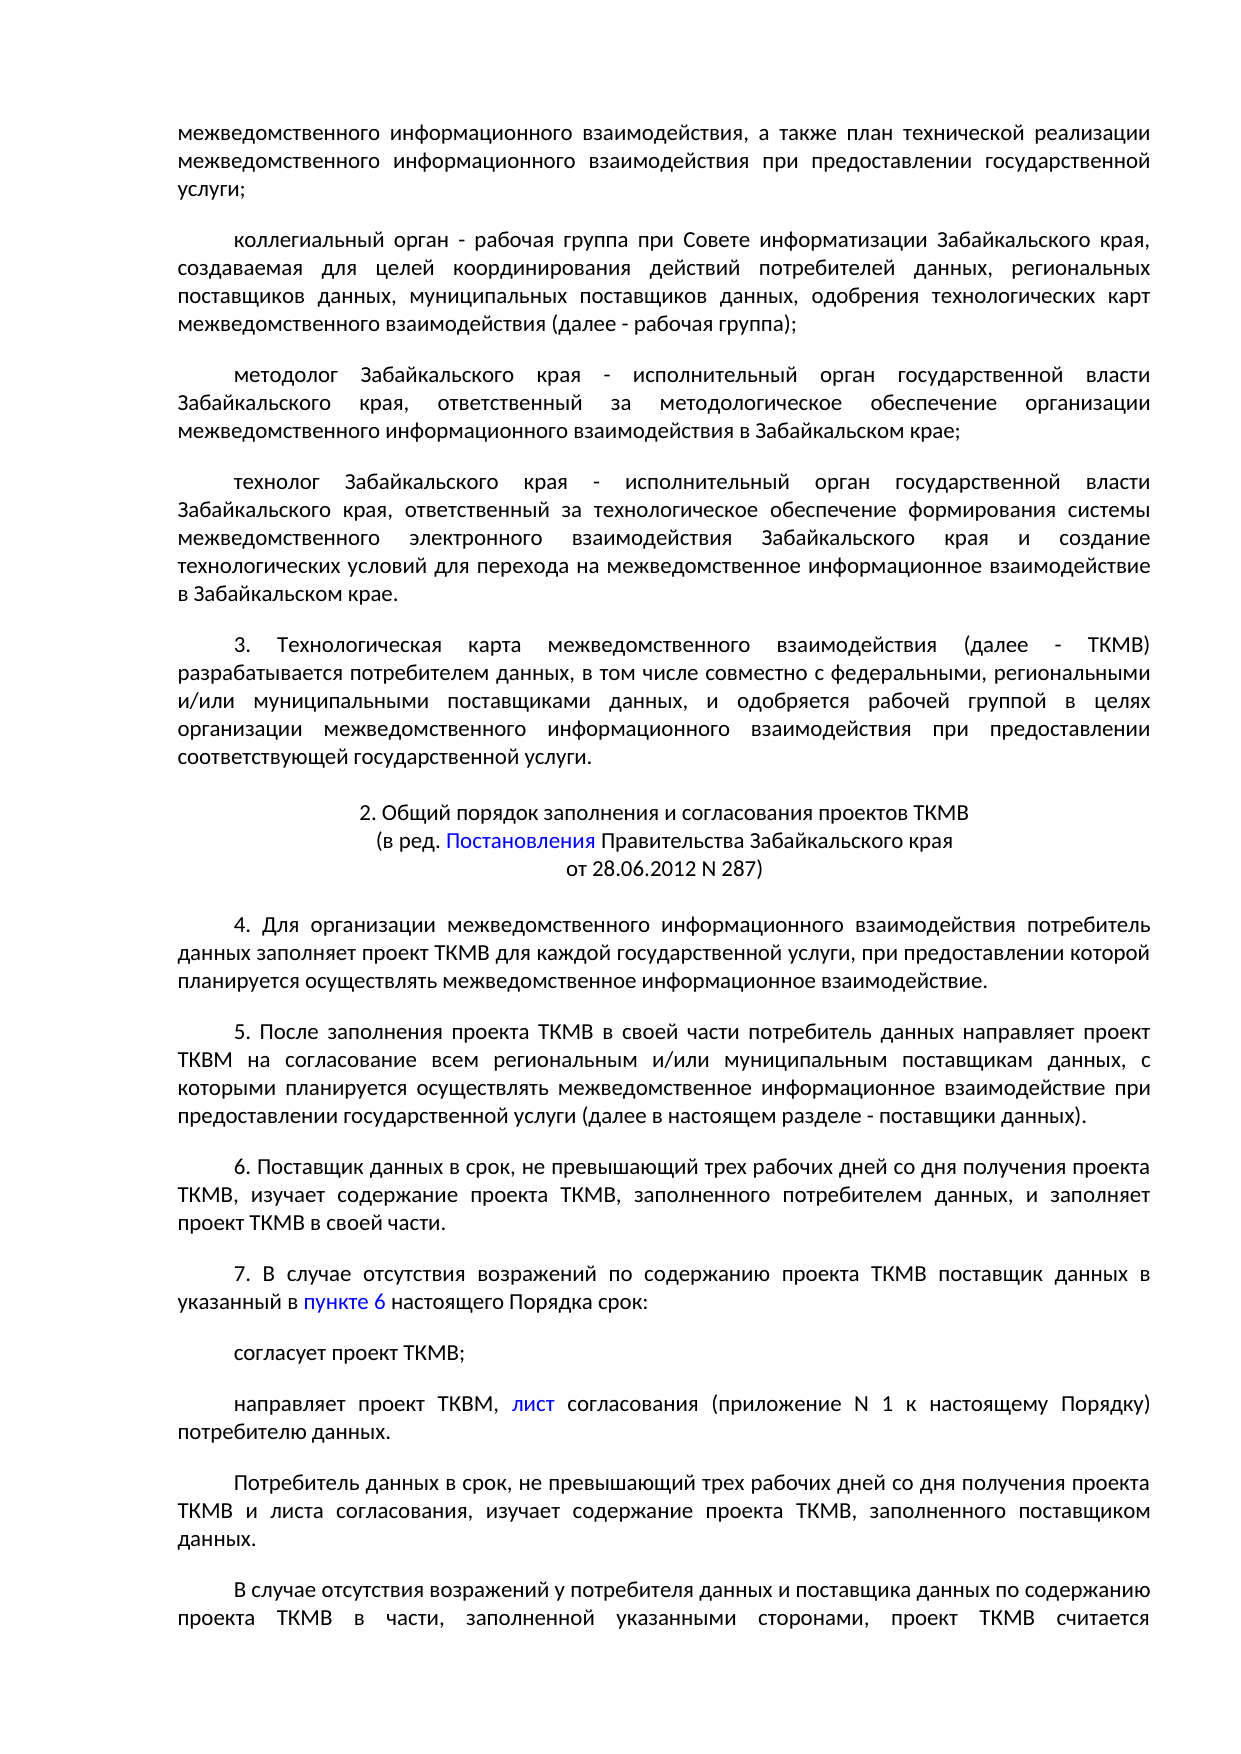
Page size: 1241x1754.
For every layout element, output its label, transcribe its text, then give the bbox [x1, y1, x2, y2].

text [177, 1575, 1152, 1631]
text 7. В случае отсутствия возражений по содержанию проекта ТКМВ поставщик данных в указанный в пункте 6 настоящего Порядка срок: [177, 1259, 1152, 1315]
text (в ред. Постановления Правительства Забайкальского края [177, 826, 1152, 854]
text методолог Забайкальского края - исполнительный орган государственной власти Забайкальского края, ответственный за методологическое обеспечение организации межведомственного информационного взаимодействия в Забайкальском крае; [177, 360, 1152, 444]
text 3. Технологическая карта межведомственного взаимодействия (далее - ТКМВ) разрабатывается потребителем данных, в том числе совместно с федеральными, региональными и/или муниципальными поставщиками данных, и одобряется рабочей группой в целях организации межведомственного информационного взаимодействия при предоставлении соответствующей государственной услуги. [177, 630, 1152, 770]
text 4. Для организации межведомственного информационного взаимодействия потребитель данных заполняет проект ТКМВ для каждой государственной услуги, при предоставлении которой планируется осуществлять межведомственное информационное взаимодействие. [177, 910, 1152, 994]
text Потребитель данных в срок, не превышающий трех рабочих дней со дня получения проекта ТКМВ и листа согласования, изучает содержание проекта ТКМВ, заполненного поставщиком данных. [177, 1468, 1152, 1552]
text согласует проект ТКМВ; [177, 1338, 1152, 1366]
text технолог Забайкальского края - исполнительный орган государственной власти Забайкальского края, ответственный за технологическое обеспечение формирования системы межведомственного электронного взаимодействия Забайкальского края и создание технологических условий для перехода на межведомственное информационное взаимодействие в Забайкальском крае. [177, 467, 1152, 607]
text от 28.06.2012 N 287) [177, 854, 1152, 882]
text направляет проект ТКВМ, лист согласования (приложение N 1 к настоящему Порядку) потребителю данных. [177, 1389, 1152, 1445]
text 2. Общий порядок заполнения и согласования проектов ТКМВ [177, 798, 1152, 826]
text 6. Поставщик данных в срок, не превышающий трех рабочих дней со дня получения проекта ТКМВ, изучает содержание проекта ТКМВ, заполненного потребителем данных, и заполняет проект ТКМВ в своей части. [177, 1152, 1152, 1236]
text коллегиальный орган - рабочая группа при Совете информатизации Забайкальского края, создаваемая для целей координирования действий потребителей данных, региональных поставщиков данных, муниципальных поставщиков данных, одобрения технологических карт межведомственного взаимодействия (далее - рабочая группа); [177, 225, 1152, 337]
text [177, 118, 1152, 202]
text 5. После заполнения проекта ТКМВ в своей части потребитель данных направляет проект ТКВМ на согласование всем региональным и/или муниципальным поставщикам данных, с которыми планируется осуществлять межведомственное информационное взаимодействие при предоставлении государственной услуги (далее в настоящем разделе - поставщики данных). [177, 1017, 1152, 1129]
